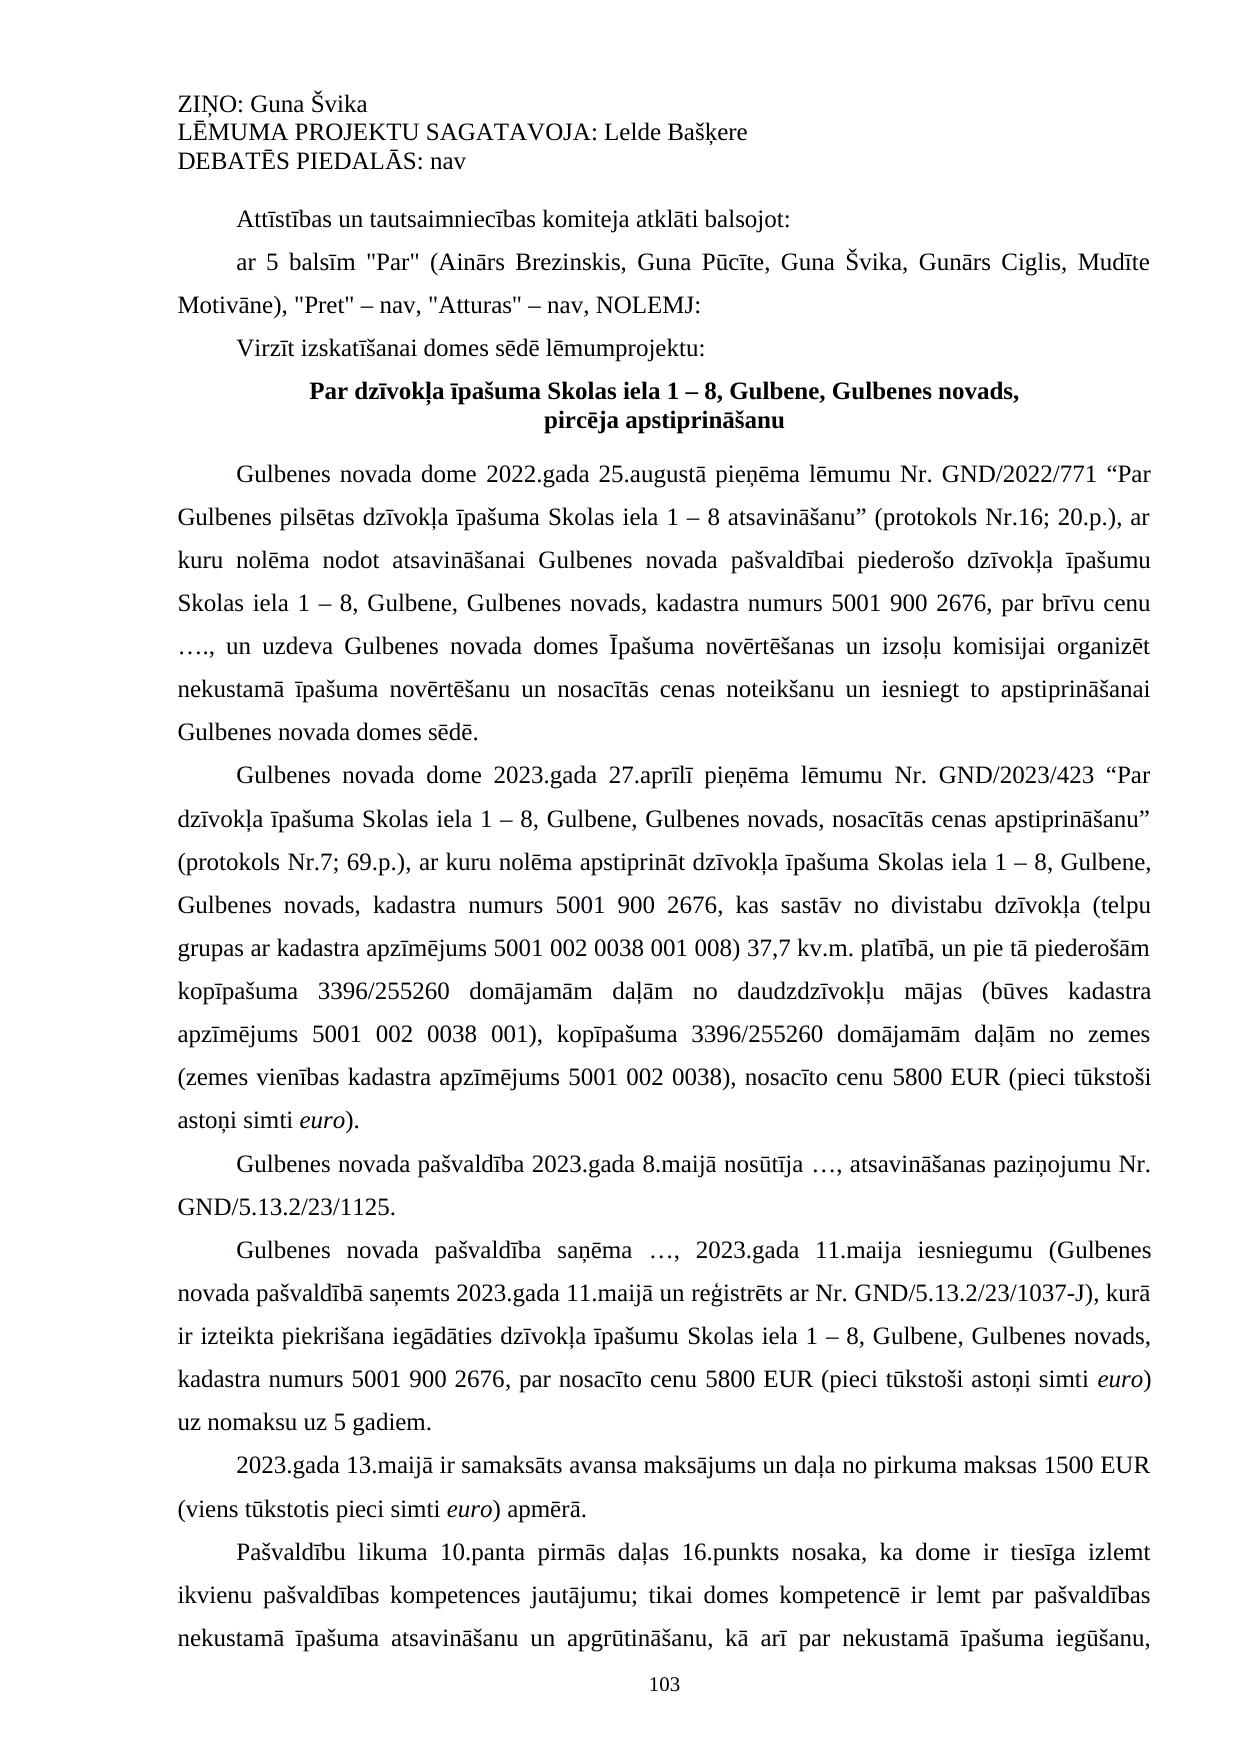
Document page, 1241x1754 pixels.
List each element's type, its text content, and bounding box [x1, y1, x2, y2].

text pircēja apstiprināšanu [177, 405, 1152, 434]
text Attīstības un tautsaimniecības komiteja atklāti balsojot: [177, 204, 1152, 232]
text ZIŅO: Guna Švika [177, 89, 1152, 117]
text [177, 1537, 1152, 1652]
text Gulbenes novada dome 2022.gada 25.augustā pieņēma lēmumu Nr. GND/2022/771 “Par Gulbenes pilsētas dzīvokļa īpašuma Skolas iela 1 – 8 atsavināšanu” (protokols Nr.16; 20.p.), ar kuru nolēma nodot atsavināšanai Gulbenes novada pašvaldībai piederošo dzīvokļa īpašumu Skolas iela 1 – 8, Gulbene, Gulbenes novads, kadastra numurs 5001 900 2676, par brīvu cenu …., un uzdeva Gulbenes novada domes Īpašuma novērtēšanas un izsoļu komisijai organizēt nekustamā īpašuma novērtēšanu un nosacītās cenas noteikšanu un iesniegt to apstiprināšanai Gulbenes novada domes sēdē. [177, 459, 1152, 746]
text Gulbenes novada pašvaldība saņēma …, 2023.gada 11.maija iesniegumu (Gulbenes novada pašvaldībā saņemts 2023.gada 11.maijā un reģistrēts ar Nr. GND/5.13.2/23/1037-J), kurā ir izteikta piekrišana iegādāties dzīvokļa īpašumu Skolas iela 1 – 8, Gulbene, Gulbenes novads, kadastra numurs 5001 900 2676, par nosacīto cenu 5800 EUR (pieci tūkstoši astoņi simti euro) uz nomaksu uz 5 gadiem. [177, 1235, 1152, 1436]
text DEBATĒS PIEDALĀS: nav [177, 146, 1152, 175]
text 2023.gada 13.maijā ir samaksāts avansa maksājums un daļa no pirkuma maksas 1500 EUR (viens tūkstotis pieci simti euro) apmērā. [177, 1451, 1152, 1522]
text ar 5 balsīm "Par" (Ainārs Brezinskis, Guna Pūcīte, Guna Švika, Gunārs Ciglis, Mudīte Motivāne), "Pret" – nav, "Atturas" – nav, NOLEMJ: [177, 247, 1152, 319]
text LĒMUMA PROJEKTU SAGATAVOJA: Lelde Bašķere [177, 117, 1152, 146]
text Gulbenes novada dome 2023.gada 27.aprīlī pieņēma lēmumu Nr. GND/2023/423 “Par dzīvokļa īpašuma Skolas iela 1 – 8, Gulbene, Gulbenes novads, nosacītās cenas apstiprināšanu” (protokols Nr.7; 69.p.), ar kuru nolēma apstiprināt dzīvokļa īpašuma Skolas iela 1 – 8, Gulbene, Gulbenes novads, kadastra numurs 5001 900 2676, kas sastāv no divistabu dzīvokļa (telpu grupas ar kadastra apzīmējums 5001 002 0038 001 008) 37,7 kv.m. platībā, un pie tā piederošām kopīpašuma 3396/255260 domājamām daļām no daudzdzīvokļu mājas (būves kadastra apzīmējums 5001 002 0038 001), kopīpašuma 3396/255260 domājamām daļām no zemes (zemes vienības kadastra apzīmējums 5001 002 0038), nosacīto cenu 5800 EUR (pieci tūkstoši astoņi simti euro). [177, 761, 1152, 1134]
text Gulbenes novada pašvaldība 2023.gada 8.maijā nosūtīja …, atsavināšanas paziņojumu Nr. GND/5.13.2/23/1125. [177, 1149, 1152, 1221]
text Virzīt izskatīšanai domes sēdē lēmumprojektu: [177, 333, 1152, 362]
text Par dzīvokļa īpašuma Skolas iela 1 – 8, Gulbene, Gulbenes novads, [177, 376, 1152, 405]
